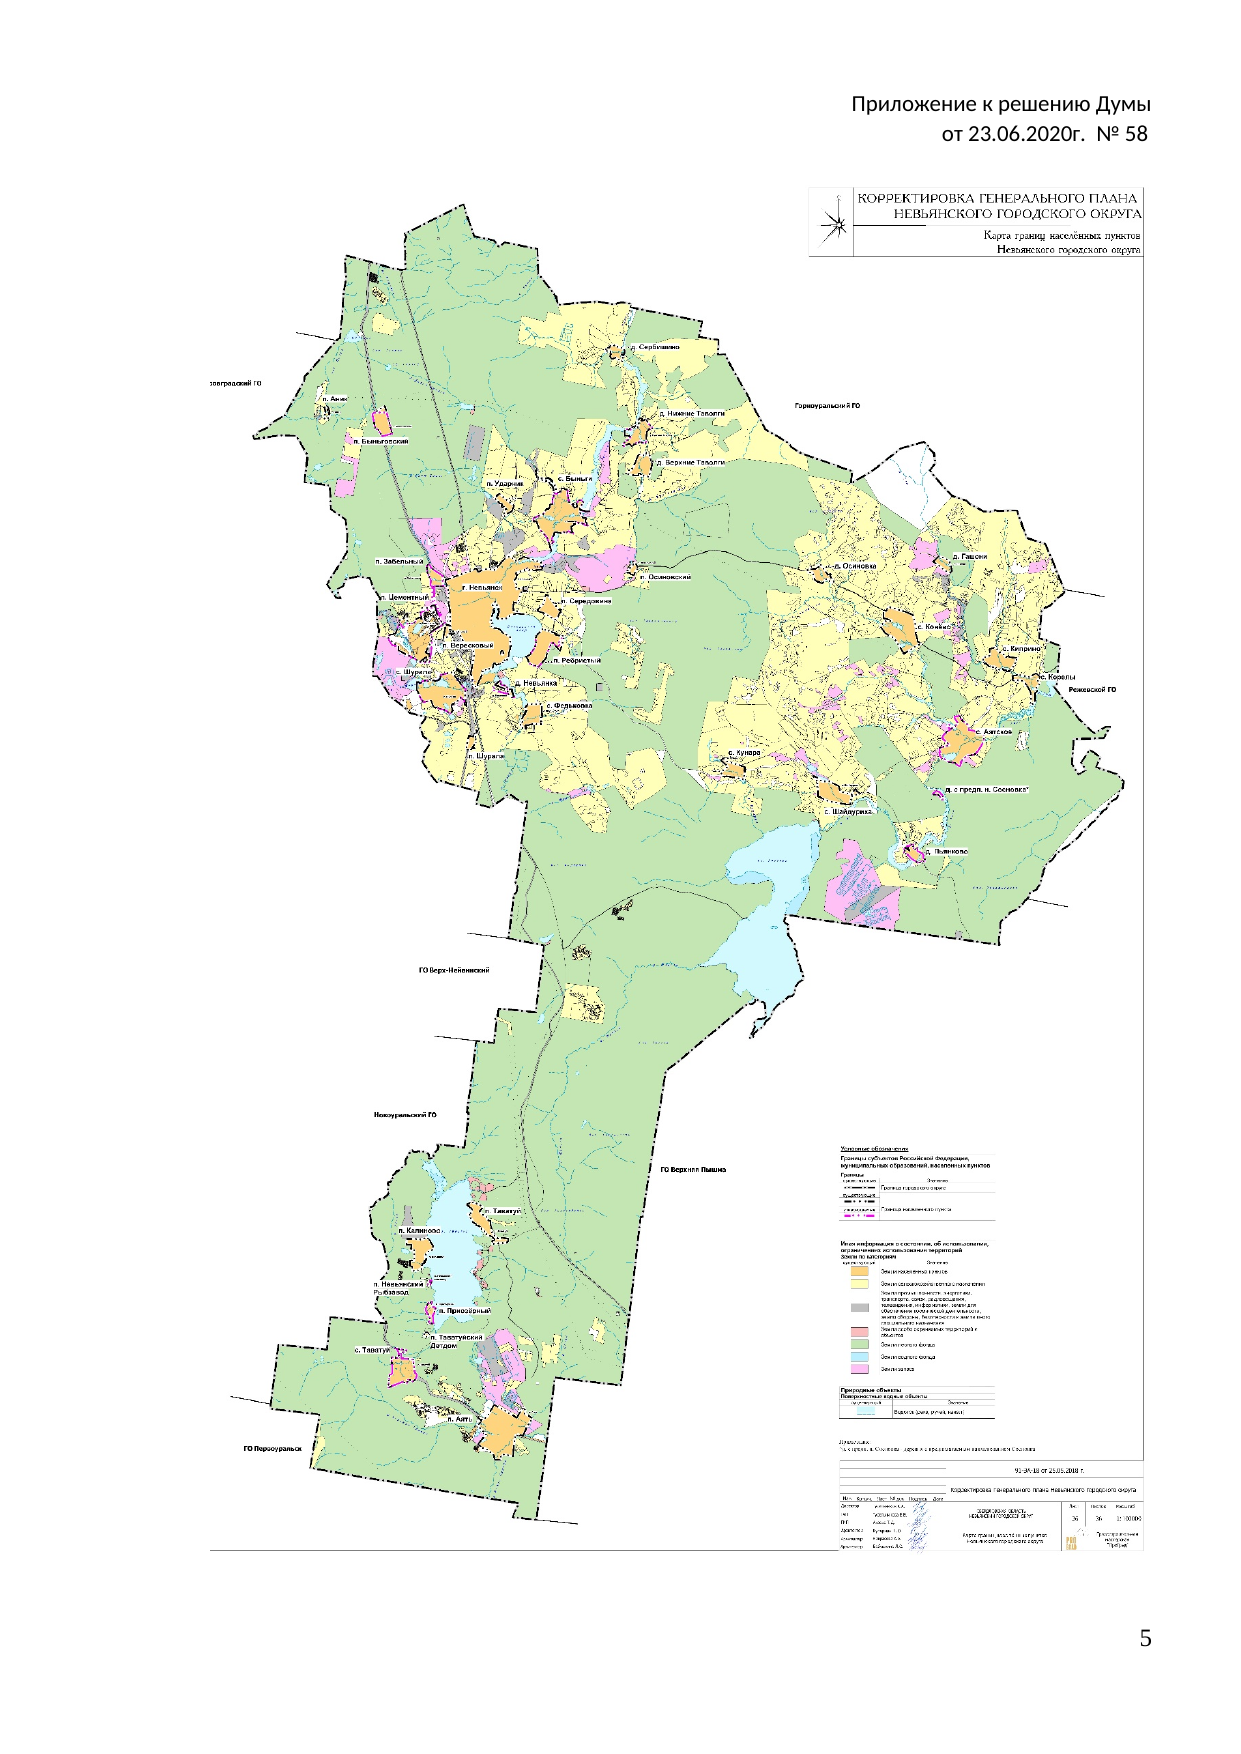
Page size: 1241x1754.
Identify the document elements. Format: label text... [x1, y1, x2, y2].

text от 23.06.2020г. № 58 [177, 119, 1152, 147]
picture [177, 179, 1152, 1559]
text Приложение к решению Думы [177, 89, 1152, 117]
